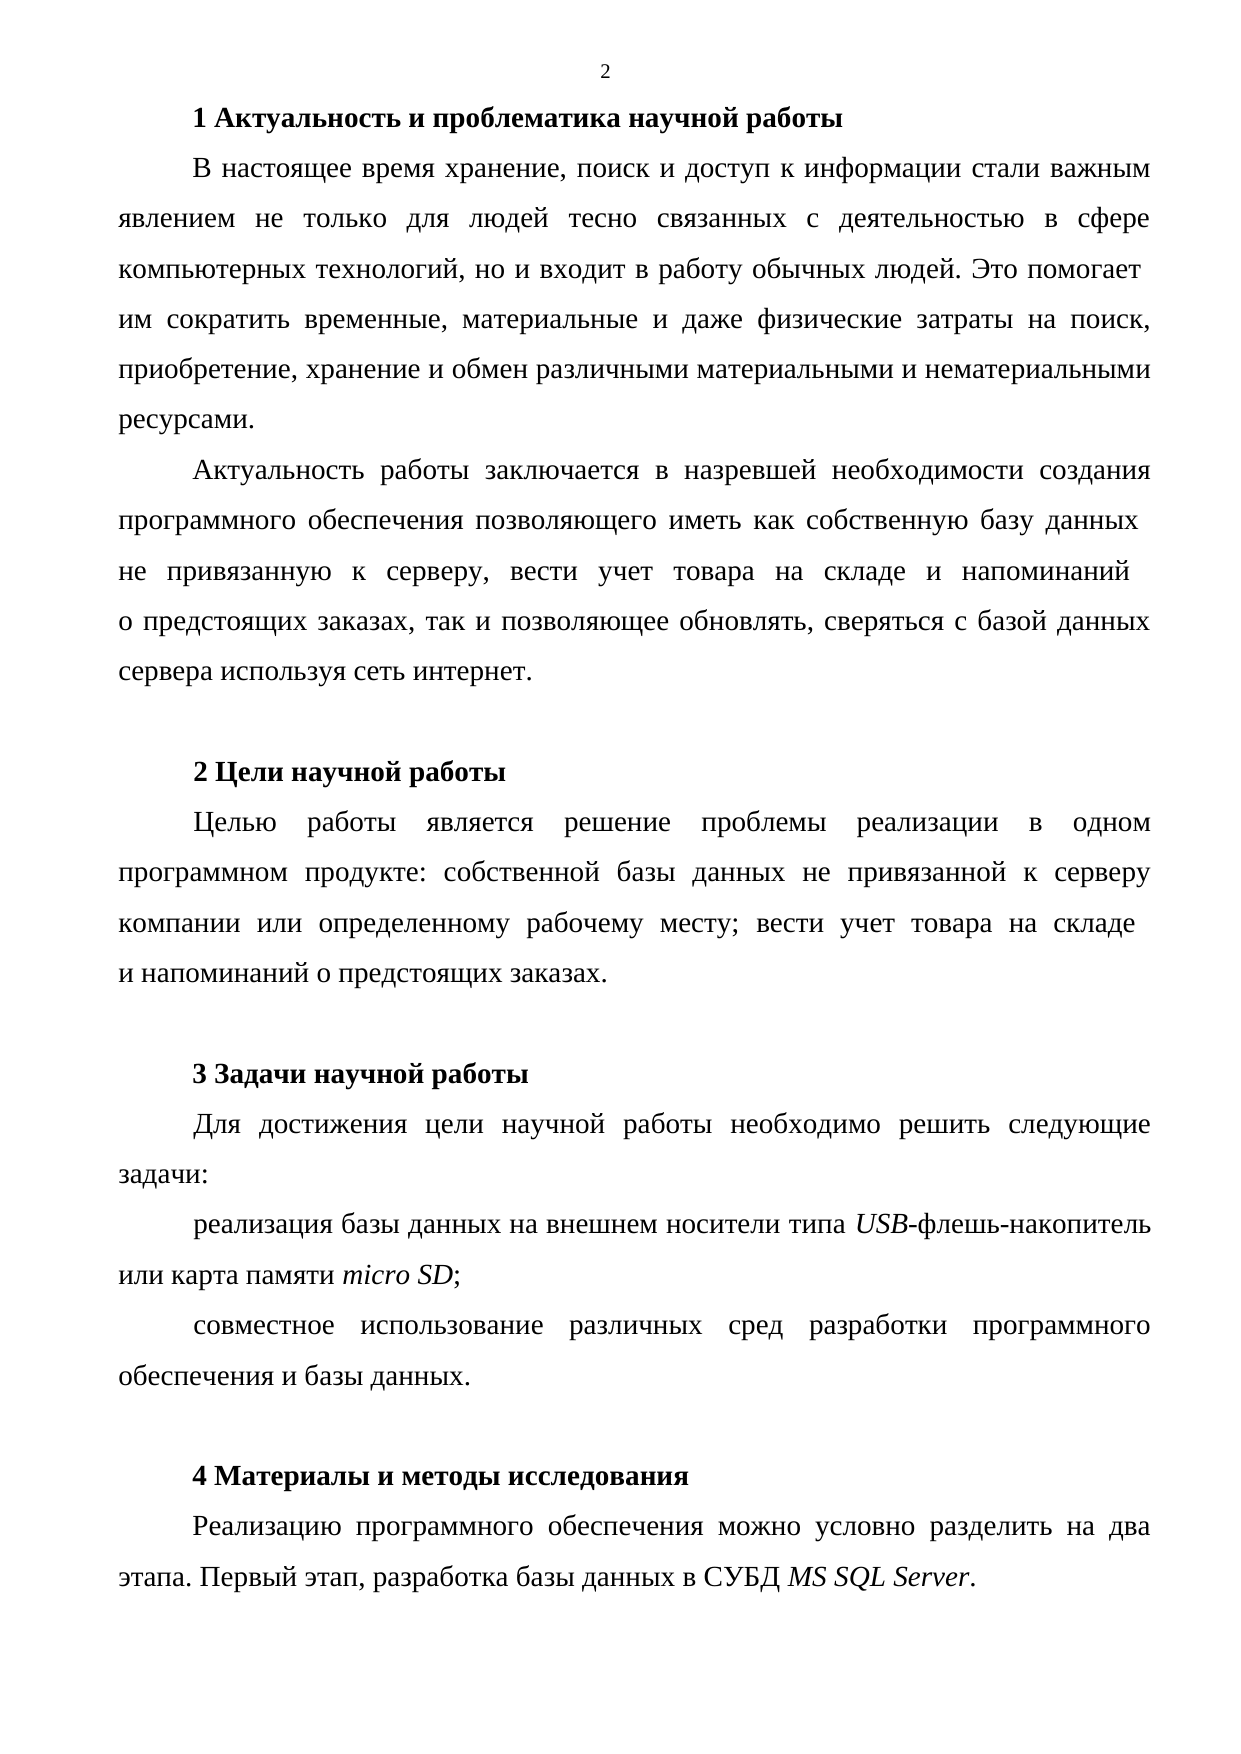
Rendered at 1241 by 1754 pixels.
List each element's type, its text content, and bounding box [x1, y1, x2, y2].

text 3 Задачи научной работы [118, 1056, 1152, 1089]
text Для достижения цели научной работы необходимо решить следующие задачи: [118, 1106, 1152, 1190]
text 2 Цели научной работы [118, 754, 1152, 787]
text Целью работы является решение проблемы реализации в одном программном продукте: собственной базы данных не привязанной к серверу компании или определенному рабочему месту; вести учет товара на складе и напоминаний о предстоящих заказах. [118, 804, 1152, 989]
text 1 Актуальность и проблематика научной работы [118, 100, 1152, 133]
text Актуальность работы заключается в назревшей необходимости создания программного обеспечения позволяющего иметь как собственную базу данных не привязанную к серверу, вести учет товара на складе и напоминаний о предстоящих заказах, так и позволяющее обновлять, сверяться с базой данных сервера используя сеть интернет. [118, 452, 1152, 687]
text 4 Материалы и методы исследования [118, 1458, 1152, 1492]
text В настоящее время хранение, поиск и доступ к информации стали важным явлением не только для людей тесно связанных с деятельностью в сфере компьютерных технологий, но и входит в работу обычных людей. Это помогает им сократить временные, материальные и даже физические затраты на поиск, приобретение, хранение и обмен различными материальными и нематериальными ресурсами. [118, 150, 1152, 435]
text реализация базы данных на внешнем носители типа USB-флешь-накопитель или карта памяти micro SD; [118, 1207, 1152, 1291]
text совместное использование различных сред разработки программного обеспечения и базы данных. [118, 1307, 1152, 1391]
text Реализацию программного обеспечения можно условно разделить на два этапа. Первый этап, разработка базы данных в СУБД MS SQL Server. [118, 1508, 1152, 1592]
